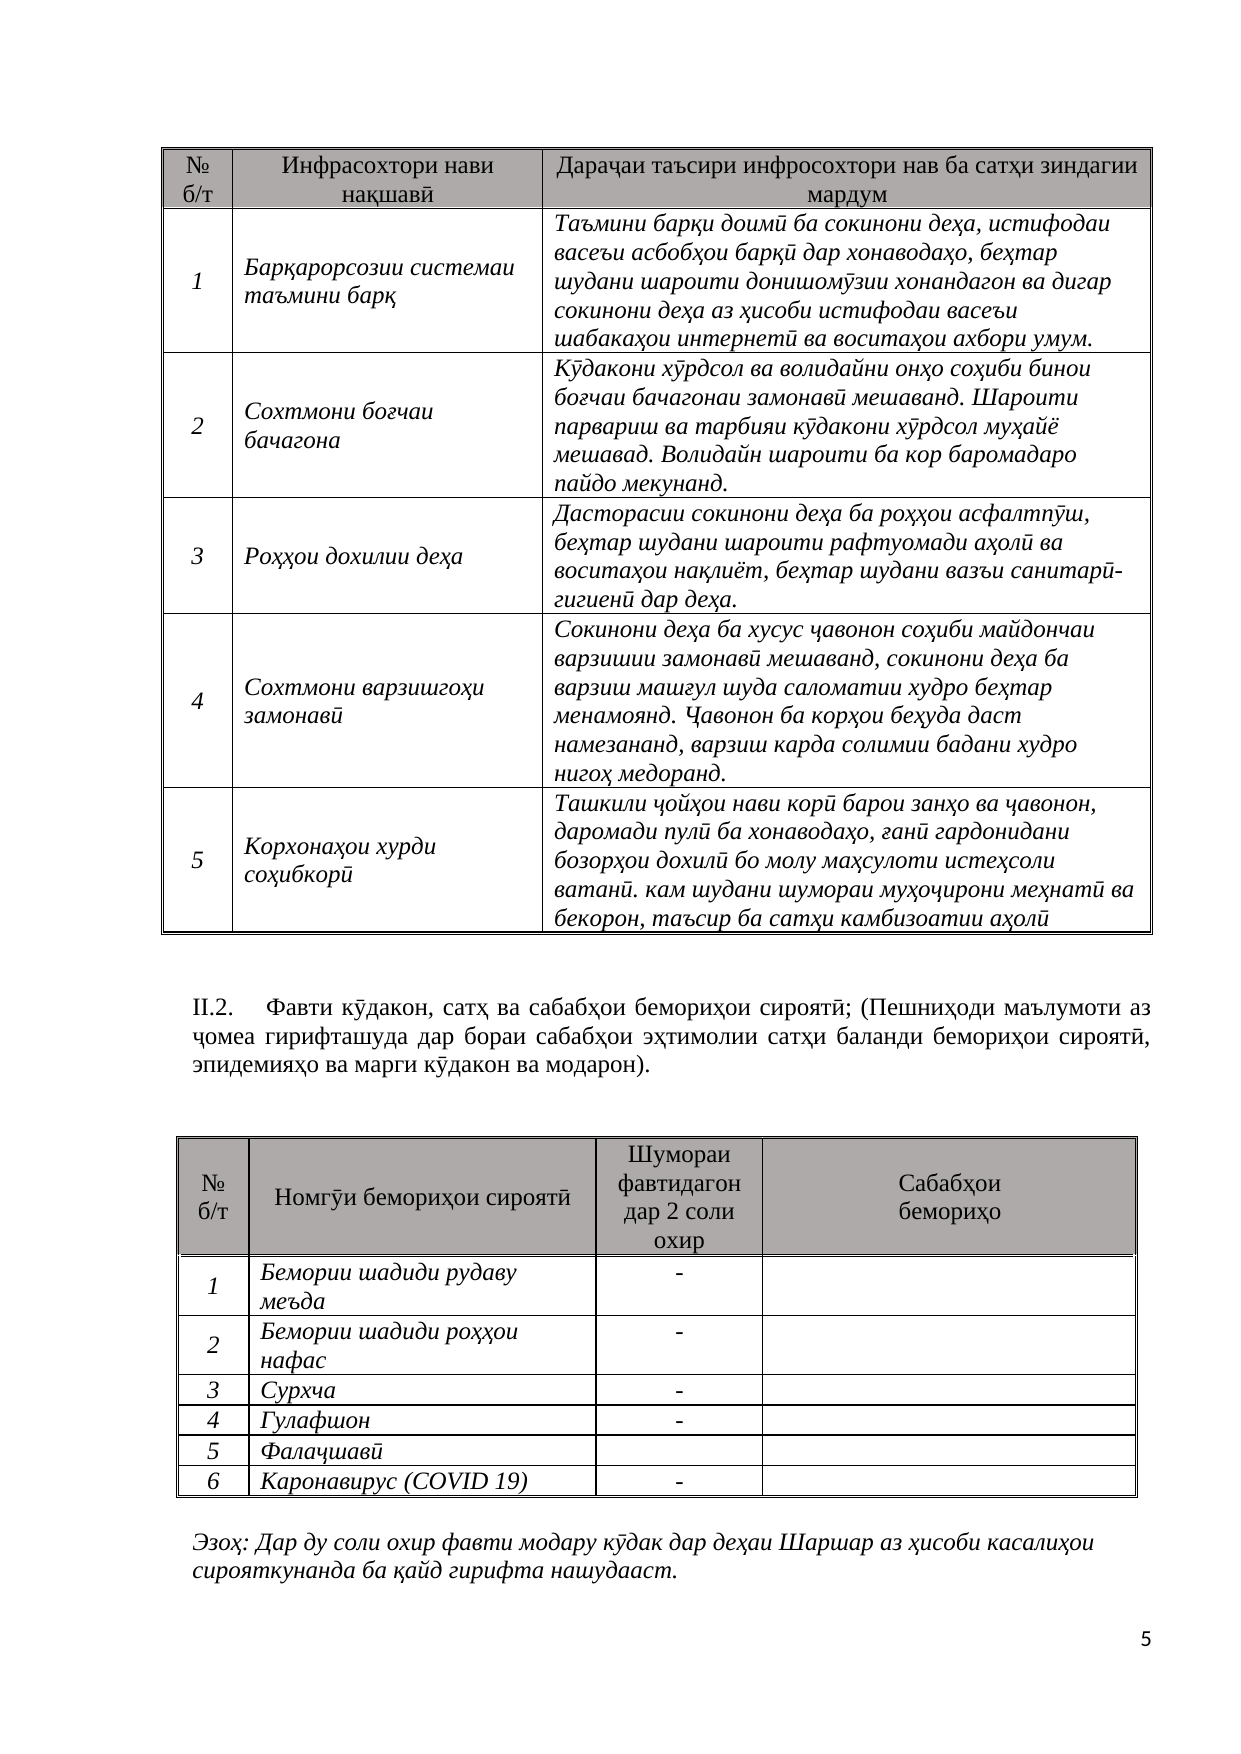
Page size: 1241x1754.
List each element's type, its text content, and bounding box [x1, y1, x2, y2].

table_cell Сокинони деҳа ба хусус ҷавонон соҳиби майдончаи варзишии замонавӣ мешаванд, сокинони деҳа ба варзиш машғул шуда саломатии худро беҳтар менамоянд. Ҷавонон ба корҳои беҳуда даст намезананд, варзиш карда солимии бадани худро нигоҳ медоранд. [543, 614, 1150, 787]
table_cell 5 [164, 788, 232, 931]
table_cell 1 [164, 209, 232, 352]
table_cell Бемории шадиди рудаву меъда [250, 1257, 595, 1314]
table_cell Сохтмони боғчаи бачагона [233, 353, 542, 497]
table_cell Дасторасии сокинони деҳа ба роҳҳои асфалтпӯш, беҳтар шудани шароити рафтуомади аҳолӣ ва воситаҳои нақлиёт, беҳтар шудани вазъи санитарӣ-гигиенӣ дар деҳа. [543, 498, 1150, 613]
table_cell 6 [179, 1466, 248, 1495]
table_cell 3 [164, 498, 232, 613]
table_cell Таъмини барқи доимӣ ба сокинони деҳа, истифодаи васеъи асбобҳои барқӣ дар хонаводаҳо, беҳтар шудани шароити донишомӯзии хонандагон ва дигар сокинони деҳа аз ҳисоби истифодаи васеъи шабакаҳои интернетӣ ва воситаҳои ахбори умум. [543, 209, 1150, 352]
table_cell [763, 1316, 1135, 1374]
table_header № б/т [179, 1139, 248, 1254]
table_cell Корхонаҳои хурди соҳибкорӣ [233, 788, 542, 931]
table_header Дараҷаи таъсири инфросохтори нав ба сатҳи зиндагии мардум [543, 150, 1150, 207]
table_header Номгӯи бемориҳои сироятӣ [250, 1139, 595, 1254]
table_header Сабабҳои бемориҳо [763, 1139, 1135, 1254]
table_header № б/т [164, 150, 232, 207]
table_header Инфрасохтори нави нақшавӣ [233, 150, 542, 207]
table_cell 2 [164, 353, 232, 497]
table_cell Сохтмони варзишгоҳи замонавӣ [233, 614, 542, 787]
table_cell Ташкили ҷойҳои нави корӣ барои занҳо ва ҷавонон, даромади пулӣ ба хонаводаҳо, ғанӣ гардонидани бозорҳои дохилӣ бо молу маҳсулоти истеҳсоли ватанӣ. кам шудани шумораи муҳоҷирони меҳнатӣ ва бекорон, таъсир ба сатҳи камбизоатии аҳолӣ [543, 788, 1150, 931]
table_cell - [597, 1406, 762, 1434]
table_cell 4 [179, 1406, 248, 1434]
table_cell Кӯдакони хӯрдсол ва волидайни онҳо соҳиби бинои боғчаи бачагонаи замонавӣ мешаванд. Шароити парвариш ва тарбияи кӯдакони хӯрдсол муҳайё мешавад. Волидайн шароити ба кор баромадаро пайдо мекунанд. [543, 353, 1150, 497]
table_cell [763, 1466, 1135, 1495]
table_cell [763, 1254, 1137, 1314]
table_cell - [597, 1466, 762, 1495]
table_cell Бемории шадиди роҳҳои нафас [250, 1316, 595, 1374]
table_cell Фалаҷшавӣ [250, 1436, 595, 1464]
text Эзоҳ: Дар ду соли охир фавти модару кӯдак дар деҳаи Шаршар аз ҳисоби касалиҳои сирояткунанда ба қайд гирифта нашудааст. [192, 1527, 1152, 1584]
table_cell 2 [179, 1316, 248, 1374]
table_cell 4 [164, 614, 232, 787]
table_cell 3 [179, 1375, 248, 1404]
table_cell Роҳҳои дохилии деҳа [233, 498, 542, 613]
list Фавти кӯдакон, сатҳ ва сабабҳои бемориҳои сироятӣ; (Пешниҳоди маълумоти аз ҷомеа гирифташуда дар бораи сабабҳои эҳтимолии сатҳи баланди бемориҳои сироятӣ, эпидемияҳо ва марги кӯдакон ва модарон). [192, 992, 1152, 1078]
table_cell Барқарорсозии системаи таъмини барқ [233, 209, 542, 352]
table_cell 1 [177, 1254, 248, 1314]
table_cell [597, 1436, 762, 1464]
table_cell Каронавирус (COVID 19) [250, 1466, 595, 1495]
table_cell [763, 1406, 1135, 1434]
table_cell [763, 1375, 1135, 1404]
table_cell 5 [179, 1436, 248, 1464]
table_cell Сурхча [250, 1375, 595, 1404]
table_header Шумораи фавтидагон дар 2 соли охир [597, 1139, 762, 1254]
table_cell Гулафшон [250, 1406, 595, 1434]
table_cell - [597, 1257, 762, 1314]
table_cell - [597, 1316, 762, 1374]
table_cell [763, 1436, 1135, 1464]
table_cell - [597, 1375, 762, 1404]
